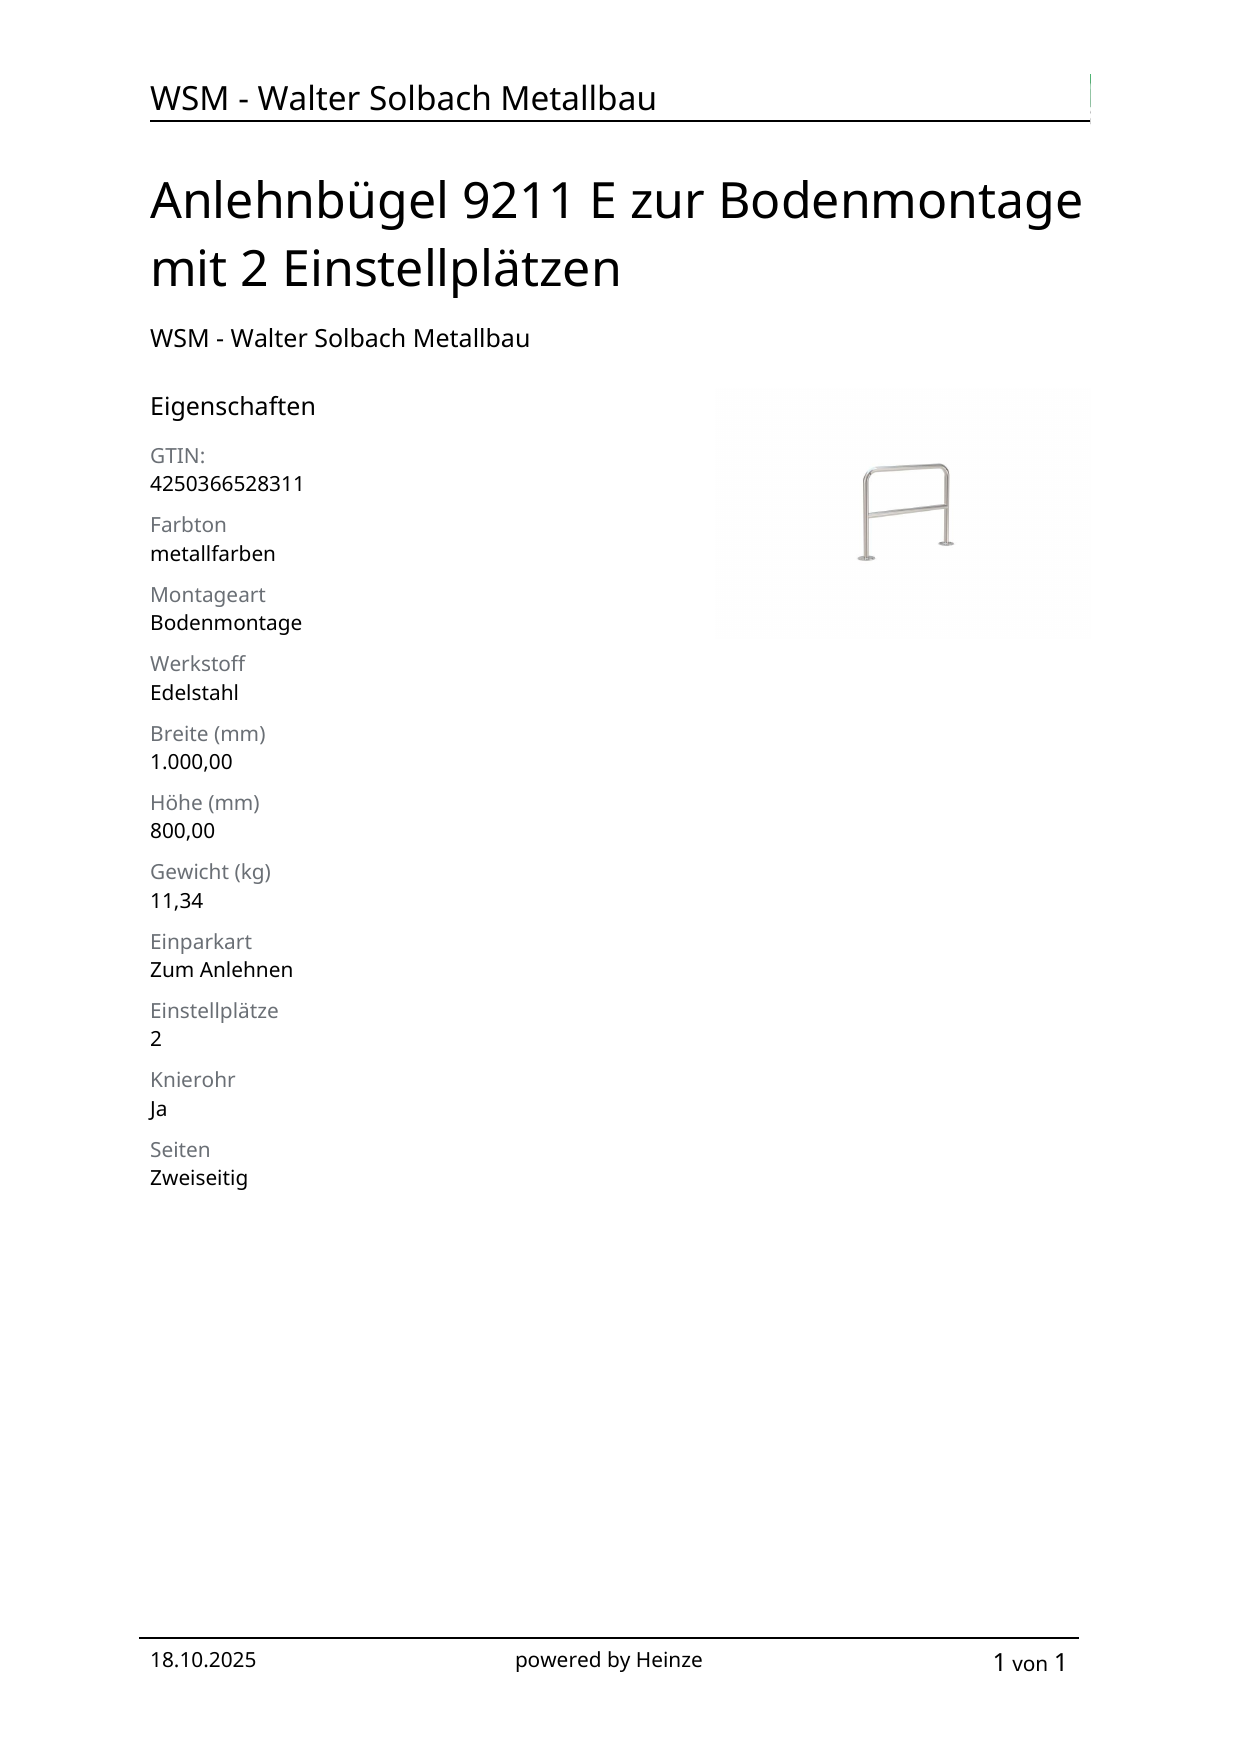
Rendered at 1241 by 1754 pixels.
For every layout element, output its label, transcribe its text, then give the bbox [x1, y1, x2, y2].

text Eigenschaften [150, 388, 715, 422]
text Höhe (mm) [150, 788, 1090, 816]
text Breite (mm) [150, 719, 1090, 747]
text Zweiseitig [150, 1163, 1090, 1192]
text Ja [150, 1094, 1090, 1122]
text Gewicht (kg) [150, 857, 1090, 886]
text Knierohr [150, 1066, 1090, 1094]
text GTIN: [150, 441, 715, 469]
text Edelstahl [150, 678, 1090, 706]
text Zum Anlehnen [150, 955, 1090, 984]
text Montageart [150, 580, 715, 608]
text 4250366528311 [150, 469, 715, 498]
text 11,34 [150, 886, 1090, 914]
text Einstellplätze [150, 996, 1090, 1024]
text Werkstoff [150, 649, 1090, 678]
text Bodenmontage [150, 608, 715, 637]
text Seiten [150, 1135, 1090, 1163]
text 1.000,00 [150, 747, 1090, 776]
picture [715, 388, 1091, 639]
text WSM - Walter Solbach Metallbau [150, 320, 1090, 354]
text 800,00 [150, 816, 1090, 845]
text Einparkart [150, 927, 1090, 955]
text Farbton [150, 511, 715, 539]
text Anlehnbügel 9211 E zur Bodenmontage mit 2 Einstellplätzen [150, 165, 1090, 301]
text metallfarben [150, 539, 715, 567]
text 2 [150, 1024, 1090, 1053]
